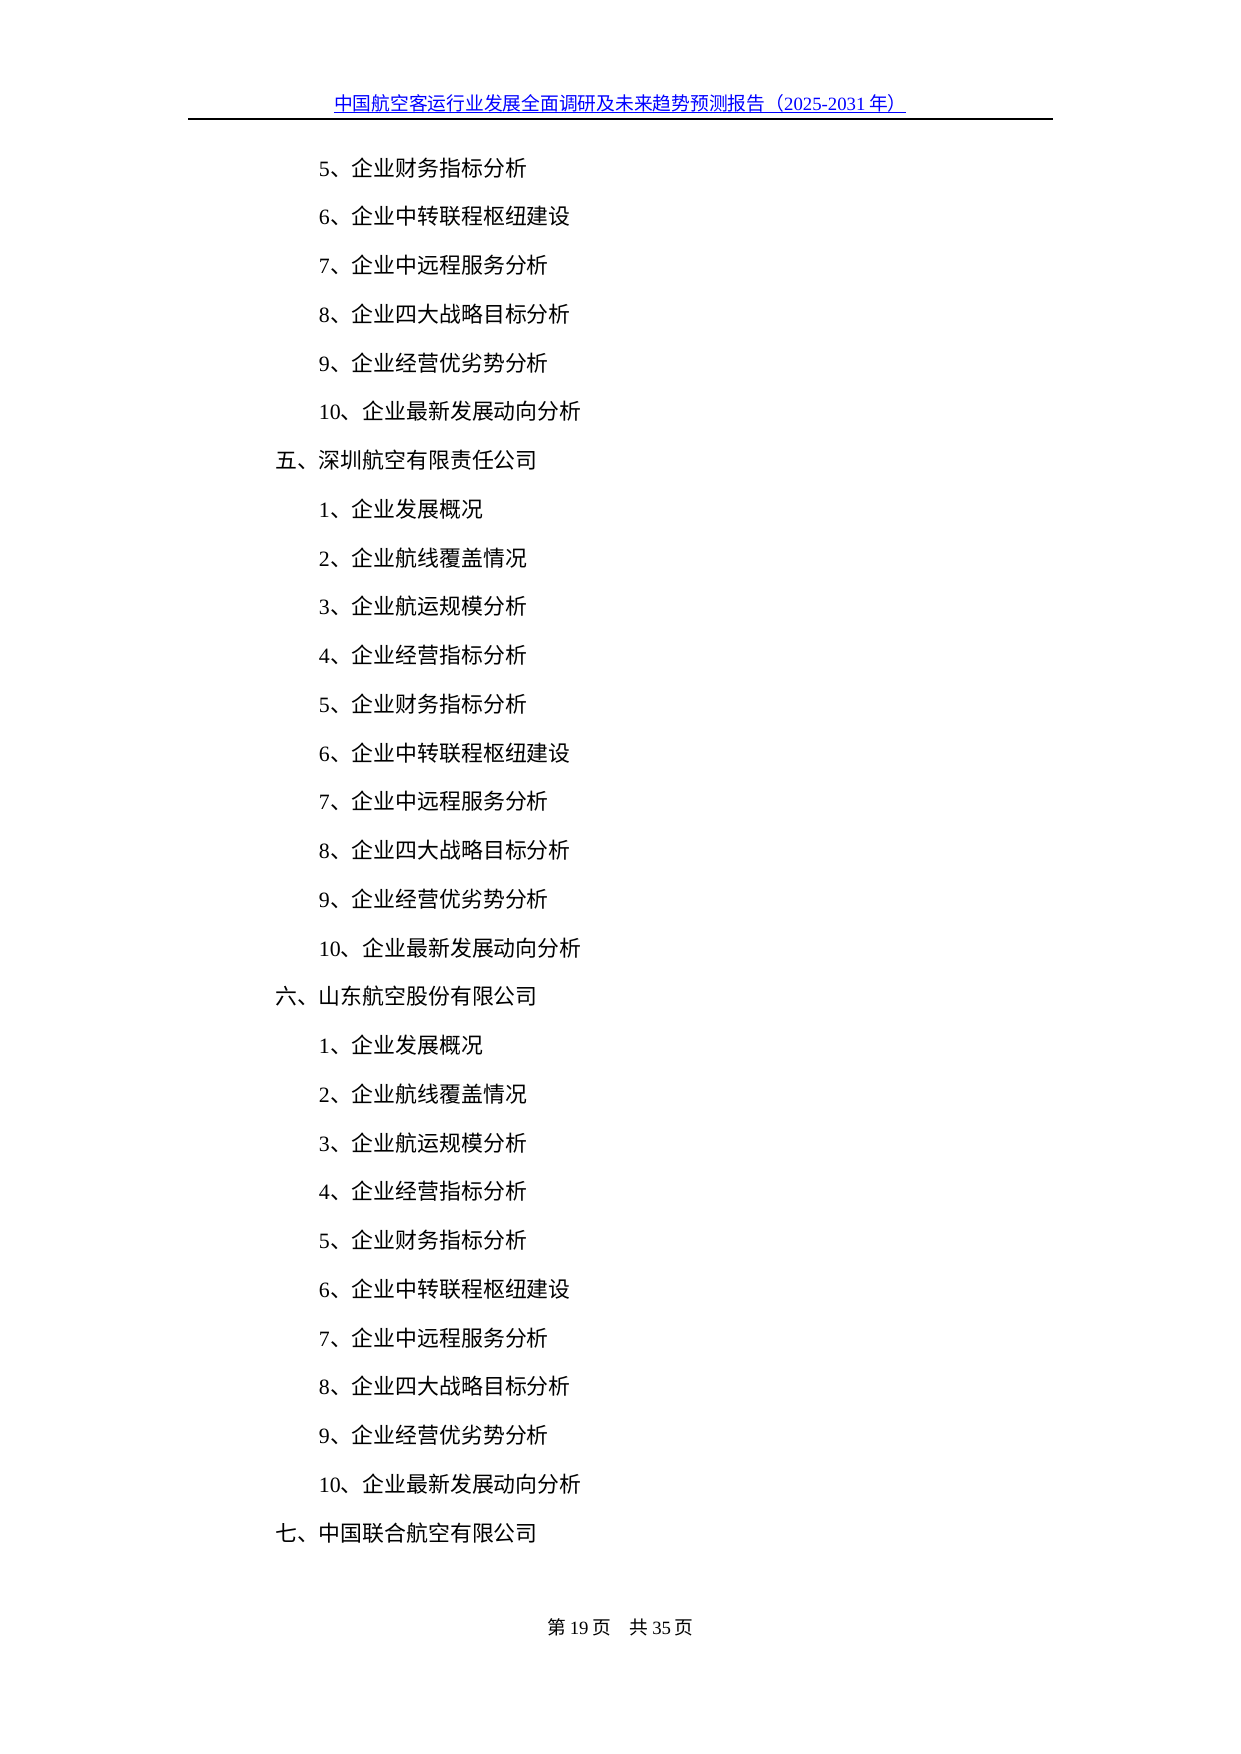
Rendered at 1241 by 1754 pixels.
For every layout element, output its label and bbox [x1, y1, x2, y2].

text [187, 150, 1053, 1548]
